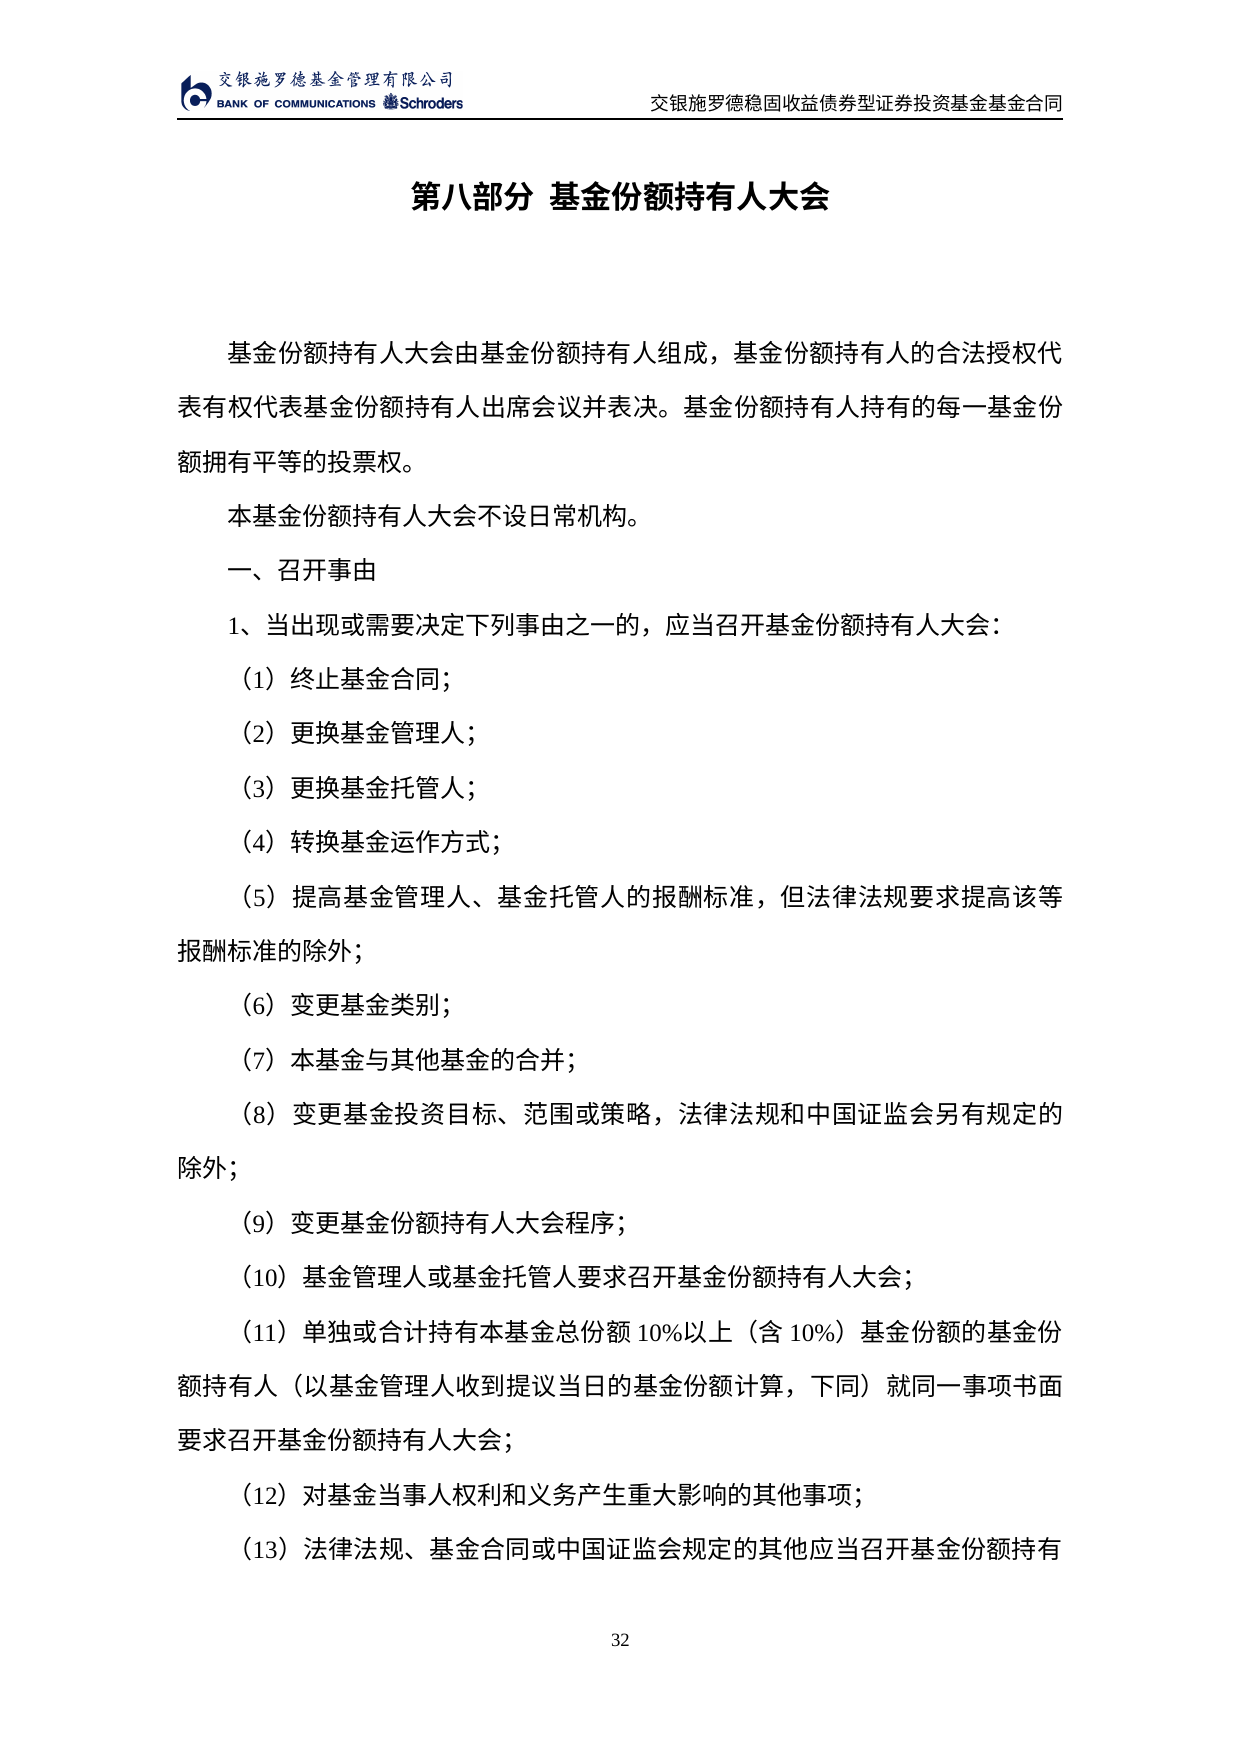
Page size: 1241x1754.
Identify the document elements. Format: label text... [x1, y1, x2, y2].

text （5）提高基金管理人、基金托管人的报酬标准，但法律法规要求提高该等报酬标准的除外； [177, 877, 1063, 968]
text （12）对基金当事人权利和义务产生重大影响的其他事项； [177, 1475, 1063, 1511]
text （11）单独或合计持有本基金总份额10%以上（含10%）基金份额的基金份额持有人（以基金管理人收到提议当日的基金份额计算，下同）就同一事项书面要求召开基金份额持有人大会； [177, 1312, 1063, 1457]
subtitle 第八部分 基金份额持有人大会 [177, 162, 1063, 227]
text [177, 1529, 1063, 1566]
text （2）更换基金管理人； [177, 714, 1063, 750]
text （10）基金管理人或基金托管人要求召开基金份额持有人大会； [177, 1258, 1063, 1294]
text （9）变更基金份额持有人大会程序； [177, 1203, 1063, 1239]
text 一、召开事由 [177, 551, 1063, 587]
text （4）转换基金运作方式； [177, 823, 1063, 859]
text （1）终止基金合同； [177, 659, 1063, 696]
text （6）变更基金类别； [177, 986, 1063, 1022]
picture [181, 71, 463, 111]
text 1、当出现或需要决定下列事由之一的，应当召开基金份额持有人大会： [177, 605, 1063, 641]
text 基金份额持有人大会由基金份额持有人组成，基金份额持有人的合法授权代表有权代表基金份额持有人出席会议并表决。基金份额持有人持有的每一基金份额拥有平等的投票权。 [177, 333, 1063, 478]
text （3）更换基金托管人； [177, 768, 1063, 804]
text 本基金份额持有人大会不设日常机构。 [177, 496, 1063, 533]
text （8）变更基金投资目标、范围或策略，法律法规和中国证监会另有规定的除外； [177, 1094, 1063, 1185]
text （7）本基金与其他基金的合并； [177, 1040, 1063, 1076]
